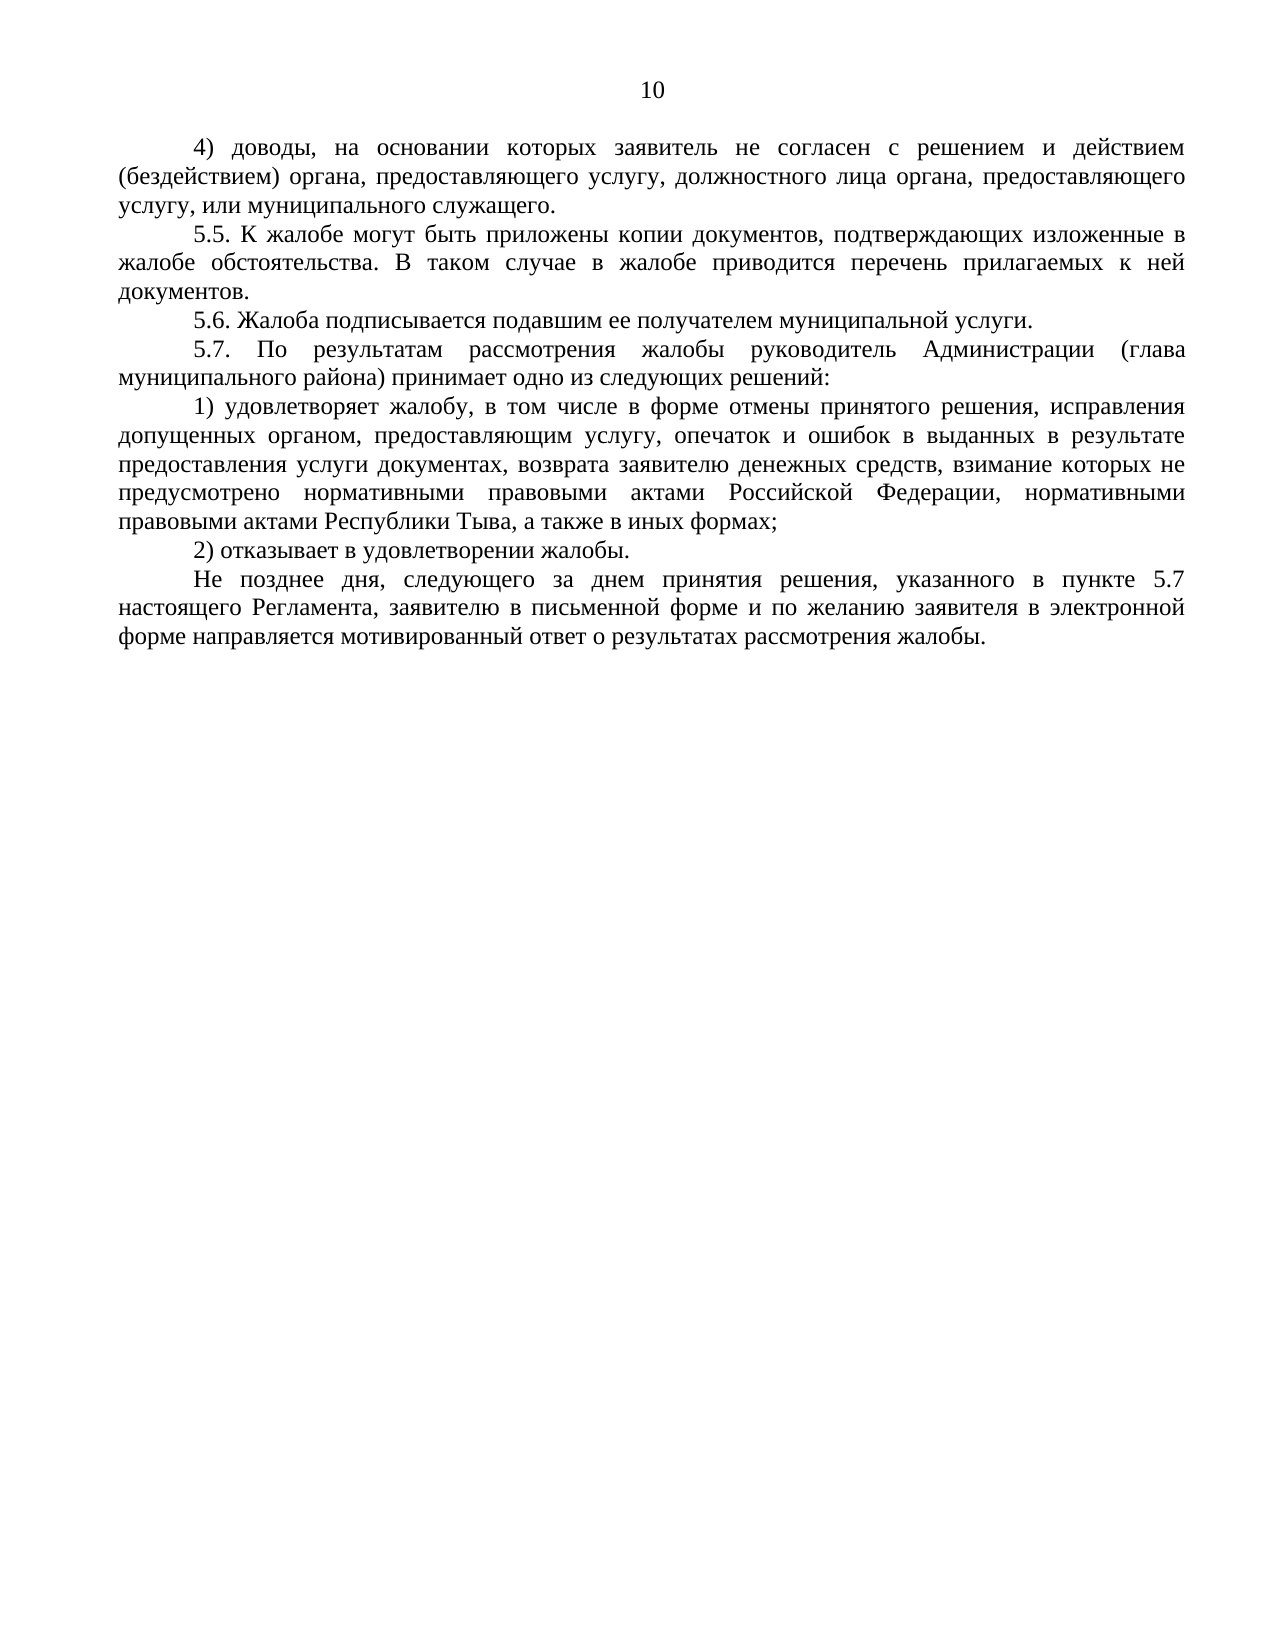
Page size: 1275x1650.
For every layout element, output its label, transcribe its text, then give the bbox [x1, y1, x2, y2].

text 4) доводы, на основании которых заявитель не согласен с решением и действием (бездействием) органа, предоставляющего услугу, должностного лица органа, предоставляющего услугу, или муниципального служащего. [118, 132, 1186, 219]
text 5.6. Жалоба подписывается подавшим ее получателем муниципальной услуги. [118, 305, 1186, 334]
text 5.7. По результатам рассмотрения жалобы руководитель Администрации (глава муниципального района) принимает одно из следующих решений: [118, 334, 1186, 391]
text 5.5. К жалобе могут быть приложены копии документов, подтверждающих изложенные в жалобе обстоятельства. В таком случае в жалобе приводится перечень прилагаемых к ней документов. [118, 219, 1186, 305]
text 2) отказывает в удовлетворении жалобы. [118, 535, 1186, 564]
text 1) удовлетворяет жалобу, в том числе в форме отмены принятого решения, исправления допущенных органом, предоставляющим услугу, опечаток и ошибок в выданных в результате предоставления услуги документах, возврата заявителю денежных средств, взимание которых не предусмотрено нормативными правовыми актами Российской Федерации, нормативными правовыми актами Республики Тыва, а также в иных формах; [118, 391, 1186, 535]
text Не позднее дня, следующего за днем принятия решения, указанного в пункте 5.7 настоящего Регламента, заявителю в письменной форме и по желанию заявителя в электронной форме направляется мотивированный ответ о результатах рассмотрения жалобы. [118, 564, 1186, 650]
